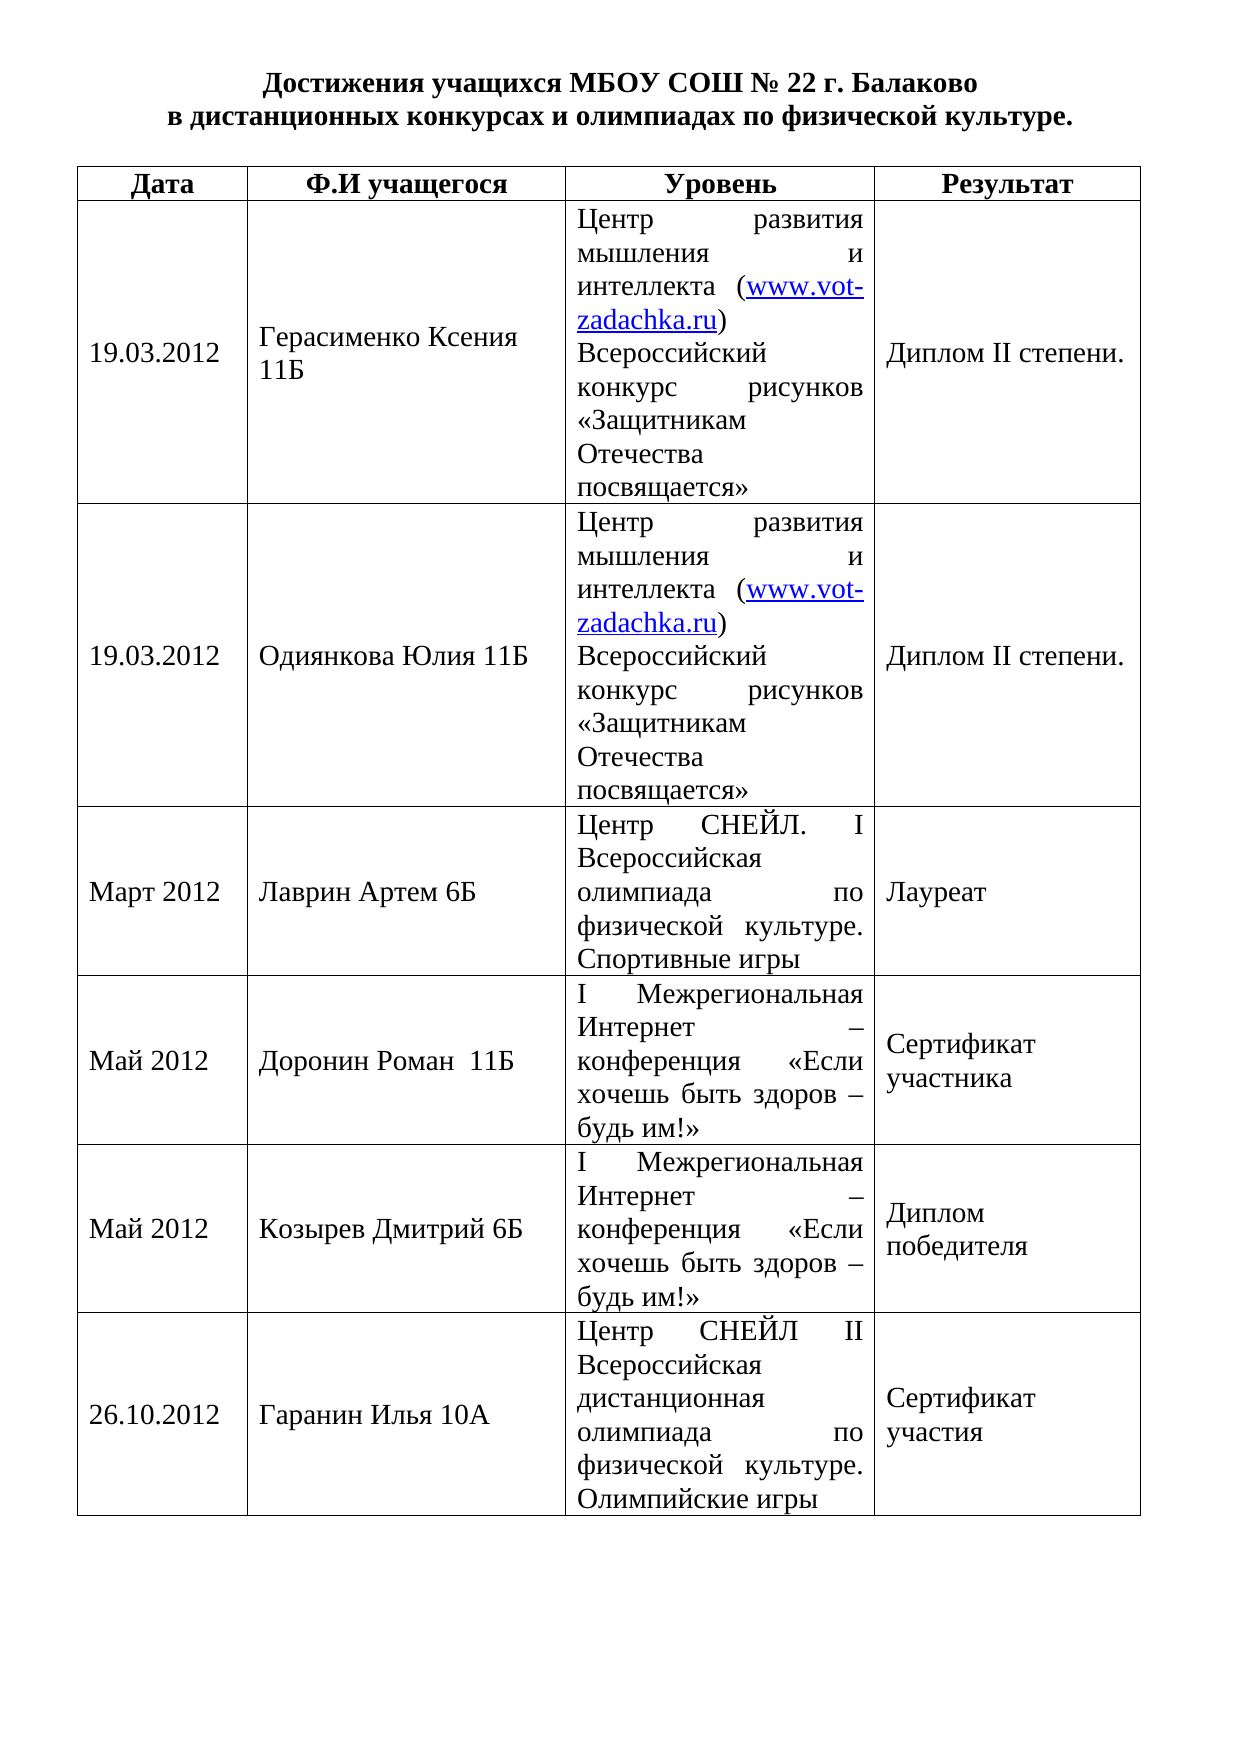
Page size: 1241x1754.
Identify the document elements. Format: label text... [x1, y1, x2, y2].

table_cell Май 2012 [78, 1145, 247, 1312]
text Достижения учащихся МБОУ СОШ № 22 г. Балаково [89, 65, 1152, 98]
table_cell Доронин Роман 11Б [248, 976, 565, 1143]
text в дистанционных конкурсах и олимпиадах по физической культуре. [89, 98, 1152, 132]
table_cell Лауреат [875, 807, 1140, 975]
table_cell Одиянкова Юлия 11Б [248, 504, 565, 806]
table_cell Центр СНЕЙЛ II Всероссийская дистанционная олимпиада по физической культуре. Олимпийские игры [566, 1313, 874, 1514]
table_cell Гаранин Илья 10А [248, 1313, 565, 1514]
table_cell Март 2012 [78, 807, 247, 975]
table_cell Центр развития мышления и интеллекта (www.vot-zadachka.ru) Всероссийский конкурс рисунков «Защитникам Отечества посвящается» [566, 201, 874, 503]
table_cell Герасименко Ксения 11Б [248, 201, 565, 503]
table_header Ф.И учащегося [248, 167, 565, 200]
table_cell Центр развития мышления и интеллекта (www.vot-zadachka.ru) Всероссийский конкурс рисунков «Защитникам Отечества посвящается» [566, 504, 874, 806]
table_cell Козырев Дмитрий 6Б [248, 1145, 565, 1312]
table_cell Центр СНЕЙЛ. I Всероссийская олимпиада по физической культуре. Спортивные игры [566, 807, 874, 975]
table_cell I Межрегиональная Интернет – конференция «Если хочешь быть здоров – будь им!» [566, 976, 874, 1143]
table_cell 19.03.2012 [78, 201, 247, 503]
table_header Дата [78, 167, 247, 200]
table_header Результат [875, 167, 1140, 200]
table_cell Лаврин Артем 6Б [248, 807, 565, 975]
table_header Уровень [566, 167, 874, 200]
table_cell I Межрегиональная Интернет – конференция «Если хочешь быть здоров – будь им!» [566, 1145, 874, 1312]
table_cell Сертификат участника [875, 976, 1140, 1143]
table_cell Сертификат участия [875, 1313, 1140, 1514]
table_cell Май 2012 [78, 976, 247, 1143]
table_cell 19.03.2012 [78, 504, 247, 806]
table_cell 26.10.2012 [78, 1313, 247, 1514]
table_cell Диплом II степени. [875, 201, 1140, 503]
table_cell Диплом победителя [875, 1145, 1140, 1312]
table_cell Диплом II степени. [875, 504, 1140, 806]
